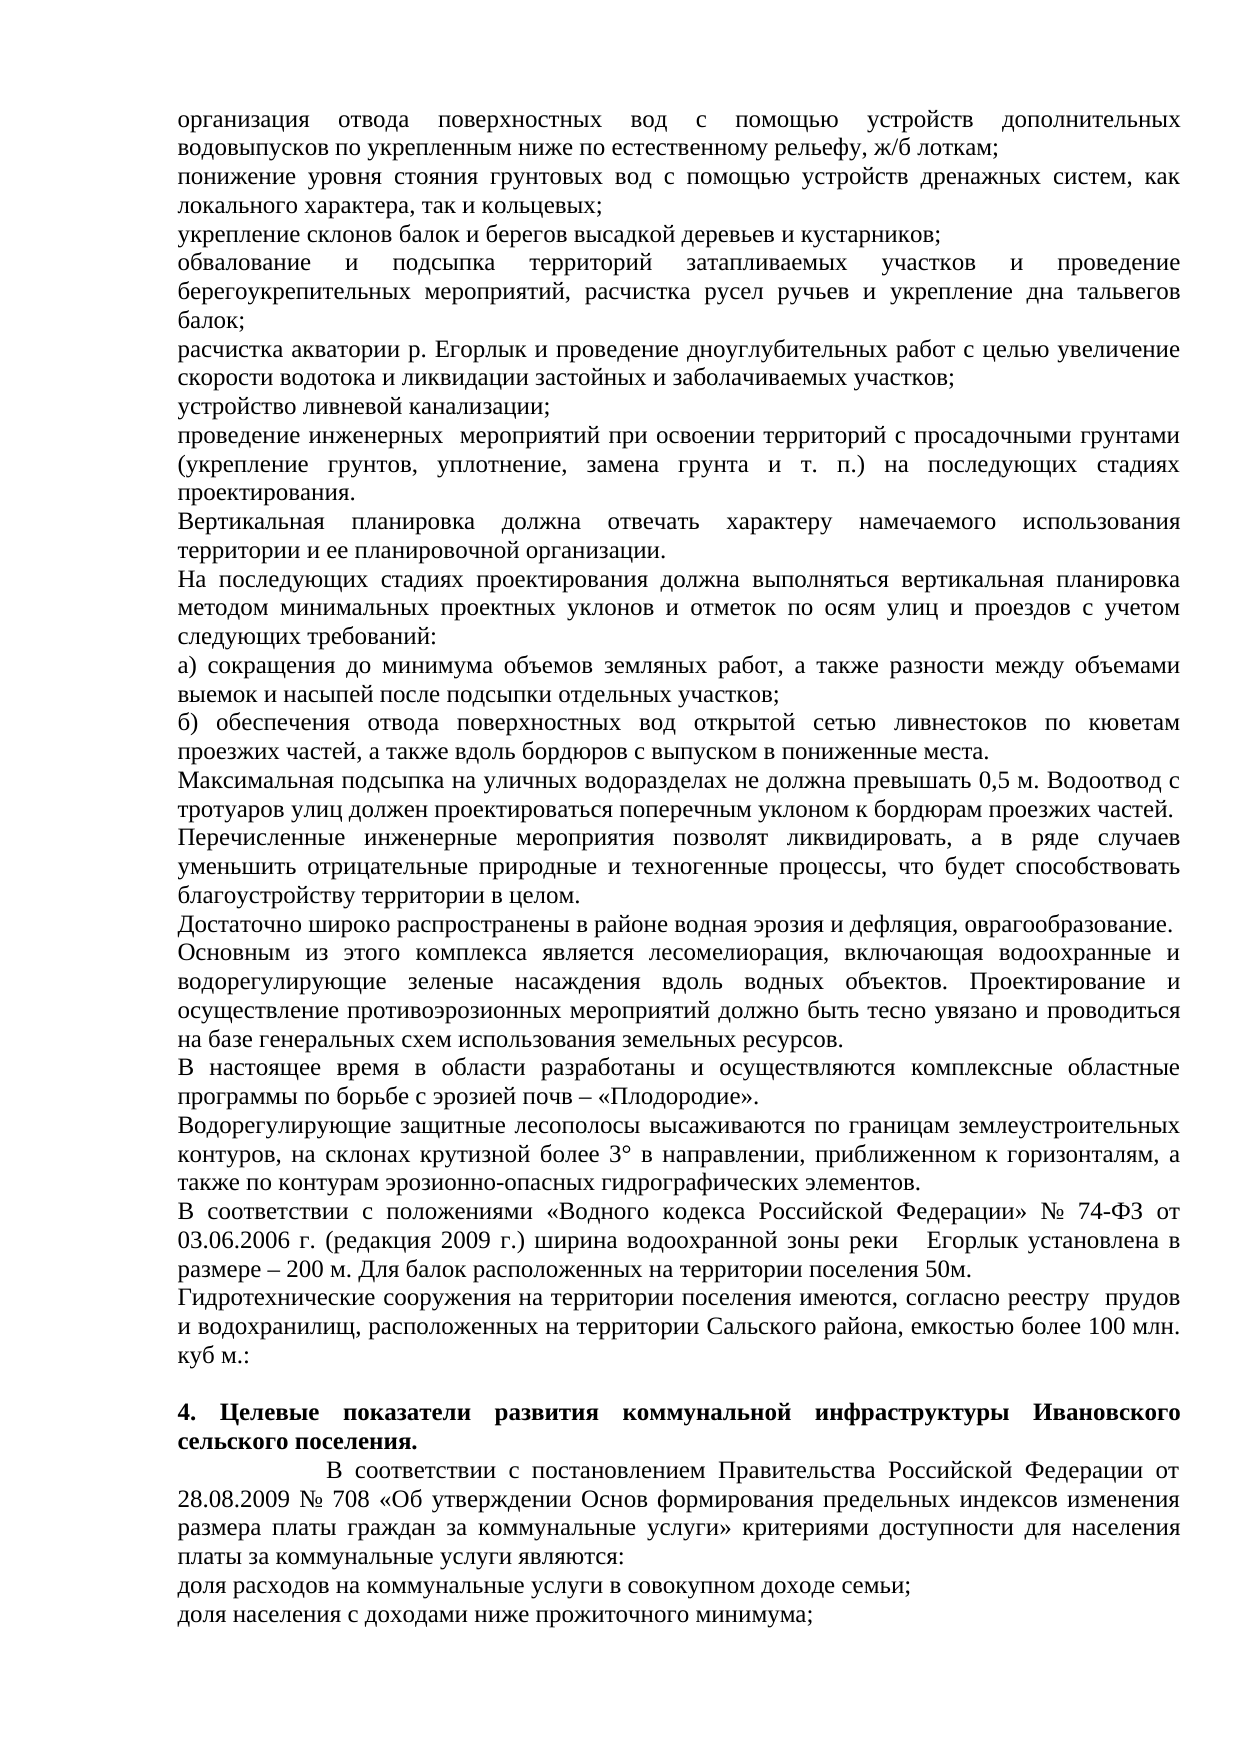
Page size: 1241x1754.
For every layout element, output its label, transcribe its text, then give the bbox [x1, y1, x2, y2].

text Максимальная подсыпка на уличных водоразделах не должна превышать 0,5 м. Водоотвод с тротуаров улиц должен проектироваться поперечным уклоном к бордюрам проезжих частей. [177, 765, 1181, 822]
text б) обеспечения отвода поверхностных вод открытой сетью ливнестоков по кюветам проезжих частей, а также вдоль бордюров с выпуском в пониженные места. [177, 707, 1181, 765]
text В настоящее время в области разработаны и осуществляются комплексные областные программы по борьбе с эрозией почв – «Плодородие». [177, 1052, 1181, 1110]
text В соответствии с постановлением Правительства Российской Федерации от 28.08.2009 № 708 «Об утверждении Основ формирования предельных индексов изменения размера платы граждан за коммунальные услуги» критериями доступности для населения платы за коммунальные услуги являются: [177, 1455, 1181, 1570]
text понижение уровня стояния грунтовых вод с помощью устройств дренажных систем, как локального характера, так и кольцевых; [177, 161, 1181, 219]
text В соответствии с положениями «Водного кодекса Российской Федерации» № 74-ФЗ от 03.06.2006 г. (редакция 2009 г.) ширина водоохранной зоны реки Егорлык установлена в размере – 200 м. Для балок расположенных на территории поселения 50м. [177, 1196, 1181, 1282]
text Основным из этого комплекса является лесомелиорация, включающая водоохранные и водорегулирующие зеленые насаждения вдоль водных объектов. Проектирование и осуществление противоэрозионных мероприятий должно быть тесно увязано и проводиться на базе генеральных схем использования земельных ресурсов. [177, 937, 1181, 1052]
text устройство ливневой канализации; [177, 391, 1181, 420]
text Вертикальная планировка должна отвечать характеру намечаемого использования территории и ее планировочной организации. [177, 506, 1181, 564]
text Достаточно широко распространены в районе водная эрозия и дефляция, оврагообразование. [177, 909, 1181, 937]
text организация отвода поверхностных вод с помощью устройств дополнительных водовыпусков по укрепленным ниже по естественному рельефу, ж/б лоткам; [177, 104, 1181, 161]
text обвалование и подсыпка территорий затапливаемых участков и проведение берегоукрепительных мероприятий, расчистка русел ручьев и укрепление дна тальвегов балок; [177, 247, 1181, 334]
text На последующих стадиях проектирования должна выполняться вертикальная планировка методом минимальных проектных уклонов и отметок по осям улиц и проездов с учетом следующих требований: [177, 564, 1181, 650]
text Гидротехнические сооружения на территории поселения имеются, согласно реестру прудов и водохранилищ, расположенных на территории Сальского района, емкостью более 100 млн. куб м.: [177, 1282, 1181, 1369]
text 4. Целевые показатели развития коммунальной инфраструктуры Ивановского сельского поселения. [177, 1397, 1181, 1455]
text а) сокращения до минимума объемов земляных работ, а также разности между объемами выемок и насыпей после подсыпки отдельных участков; [177, 650, 1181, 707]
text доля населения с доходами ниже прожиточного минимума; [177, 1599, 1181, 1627]
text Водорегулирующие защитные лесополосы высаживаются по границам землеустроительных контуров, на склонах крутизной более 3° в направлении, приближенном к горизонталям, а также по контурам эрозионно-опасных гидрографических элементов. [177, 1110, 1181, 1196]
text проведение инженерных мероприятий при освоении территорий с просадочными грунтами (укрепление грунтов, уплотнение, замена грунта и т. п.) на последующих стадиях проектирования. [177, 420, 1181, 506]
text расчистка акватории р. Егорлык и проведение дноуглубительных работ с целью увеличение скорости водотока и ликвидации застойных и заболачиваемых участков; [177, 334, 1181, 391]
text укрепление склонов балок и берегов высадкой деревьев и кустарников; [177, 219, 1181, 247]
text Перечисленные инженерные мероприятия позволят ликвидировать, а в ряде случаев уменьшить отрицательные природные и техногенные процессы, что будет способствовать благоустройству территории в целом. [177, 822, 1181, 909]
text доля расходов на коммунальные услуги в совокупном доходе семьи; [177, 1570, 1181, 1599]
